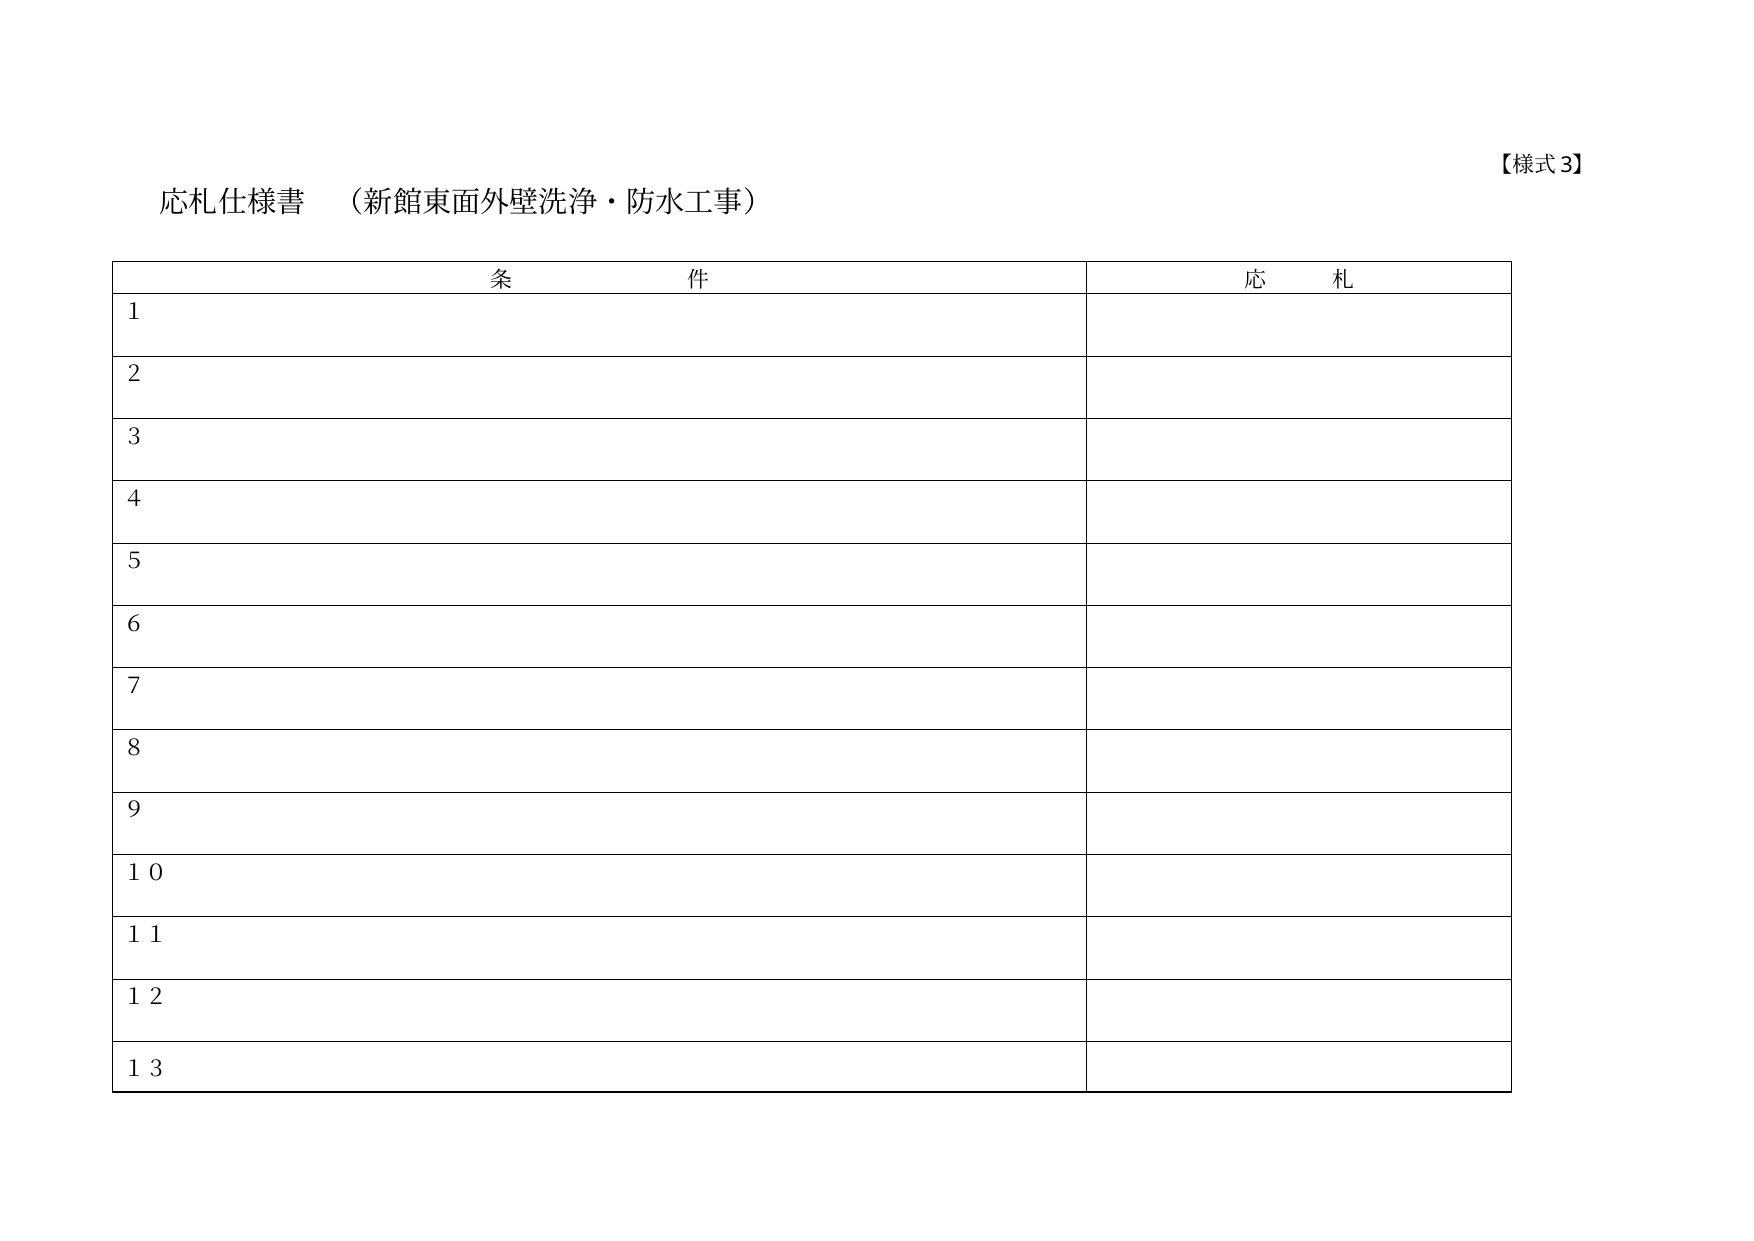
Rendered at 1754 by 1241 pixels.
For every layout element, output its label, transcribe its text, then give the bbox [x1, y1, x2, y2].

text 【様式3】 [159, 148, 1594, 179]
table_cell ３ [113, 419, 1086, 480]
table_cell [1087, 730, 1511, 792]
table_cell [1087, 793, 1511, 854]
table_cell [1087, 1042, 1511, 1091]
table_cell [1087, 855, 1511, 916]
table_cell ８ [113, 730, 1086, 792]
table_cell [1087, 481, 1511, 542]
table_cell [1087, 357, 1511, 418]
table_cell ２ [113, 357, 1086, 418]
table_cell [1087, 980, 1511, 1041]
text 応札仕様書 （新館東面外壁洗浄・防水工事） [159, 179, 1594, 221]
table_cell [1087, 668, 1511, 729]
table_cell １ [113, 294, 1086, 356]
table_cell ７ [113, 668, 1086, 729]
table_cell [1087, 917, 1511, 978]
table_cell ９ [113, 793, 1086, 854]
table_cell [1087, 544, 1511, 605]
table_cell １０ [113, 855, 1086, 916]
table_cell ６ [113, 606, 1086, 667]
table_cell [1087, 294, 1511, 356]
table_cell １２ [113, 980, 1086, 1041]
table_cell [1087, 606, 1511, 667]
table_cell ５ [113, 544, 1086, 605]
table_header 応 札 [1087, 262, 1511, 293]
table_cell [1087, 419, 1511, 480]
table_header 条 件 [113, 262, 1086, 293]
table_cell １１ [113, 917, 1086, 978]
table_cell ４ [113, 481, 1086, 542]
table_cell １３ [113, 1042, 1086, 1091]
